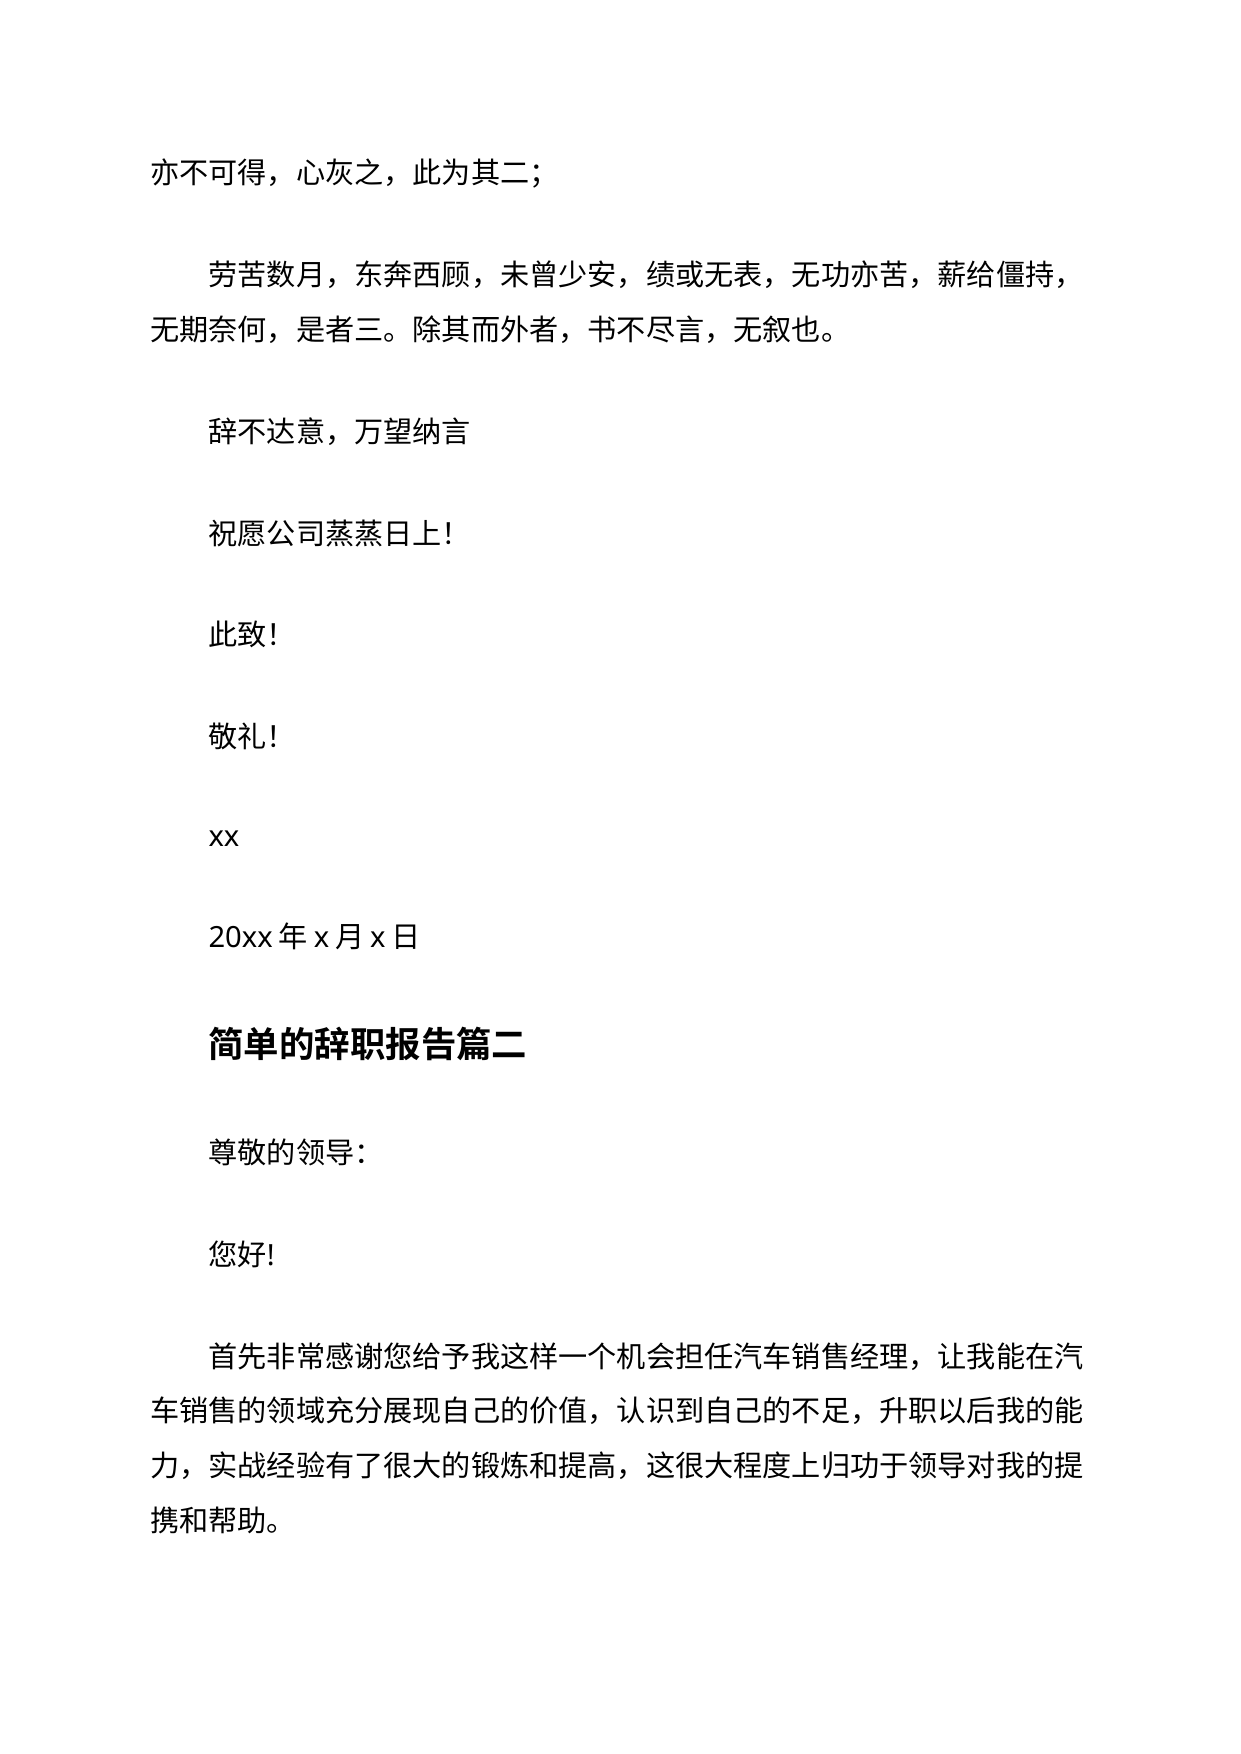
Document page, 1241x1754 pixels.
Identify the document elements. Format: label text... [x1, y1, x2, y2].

text 尊敬的领导： [150, 1129, 1090, 1172]
text 您好! [150, 1231, 1090, 1273]
text 辞不达意，万望纳言 [150, 408, 1090, 451]
text 简单的辞职报告篇二 [150, 1016, 1090, 1067]
text 劳苦数月，东奔西顾，未曾少安，绩或无表，无功亦苦，薪给僵持，无期奈何，是者三。除其而外者，书不尽言，无叙也。 [150, 252, 1090, 349]
text 首先非常感谢您给予我这样一个机会担任汽车销售经理，让我能在汽车销售的领域充分展现自己的价值，认识到自己的不足，升职以后我的能力，实战经验有了很大的锻炼和提高，这很大程度上归功于领导对我的提携和帮助。 [150, 1333, 1090, 1540]
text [150, 150, 1090, 192]
text xx [150, 816, 1090, 855]
text 敬礼！ [150, 714, 1090, 756]
text 20xx年x月x日 [150, 914, 1090, 956]
text 祝愿公司蒸蒸日上！ [150, 510, 1090, 552]
text 此致！ [150, 612, 1090, 654]
